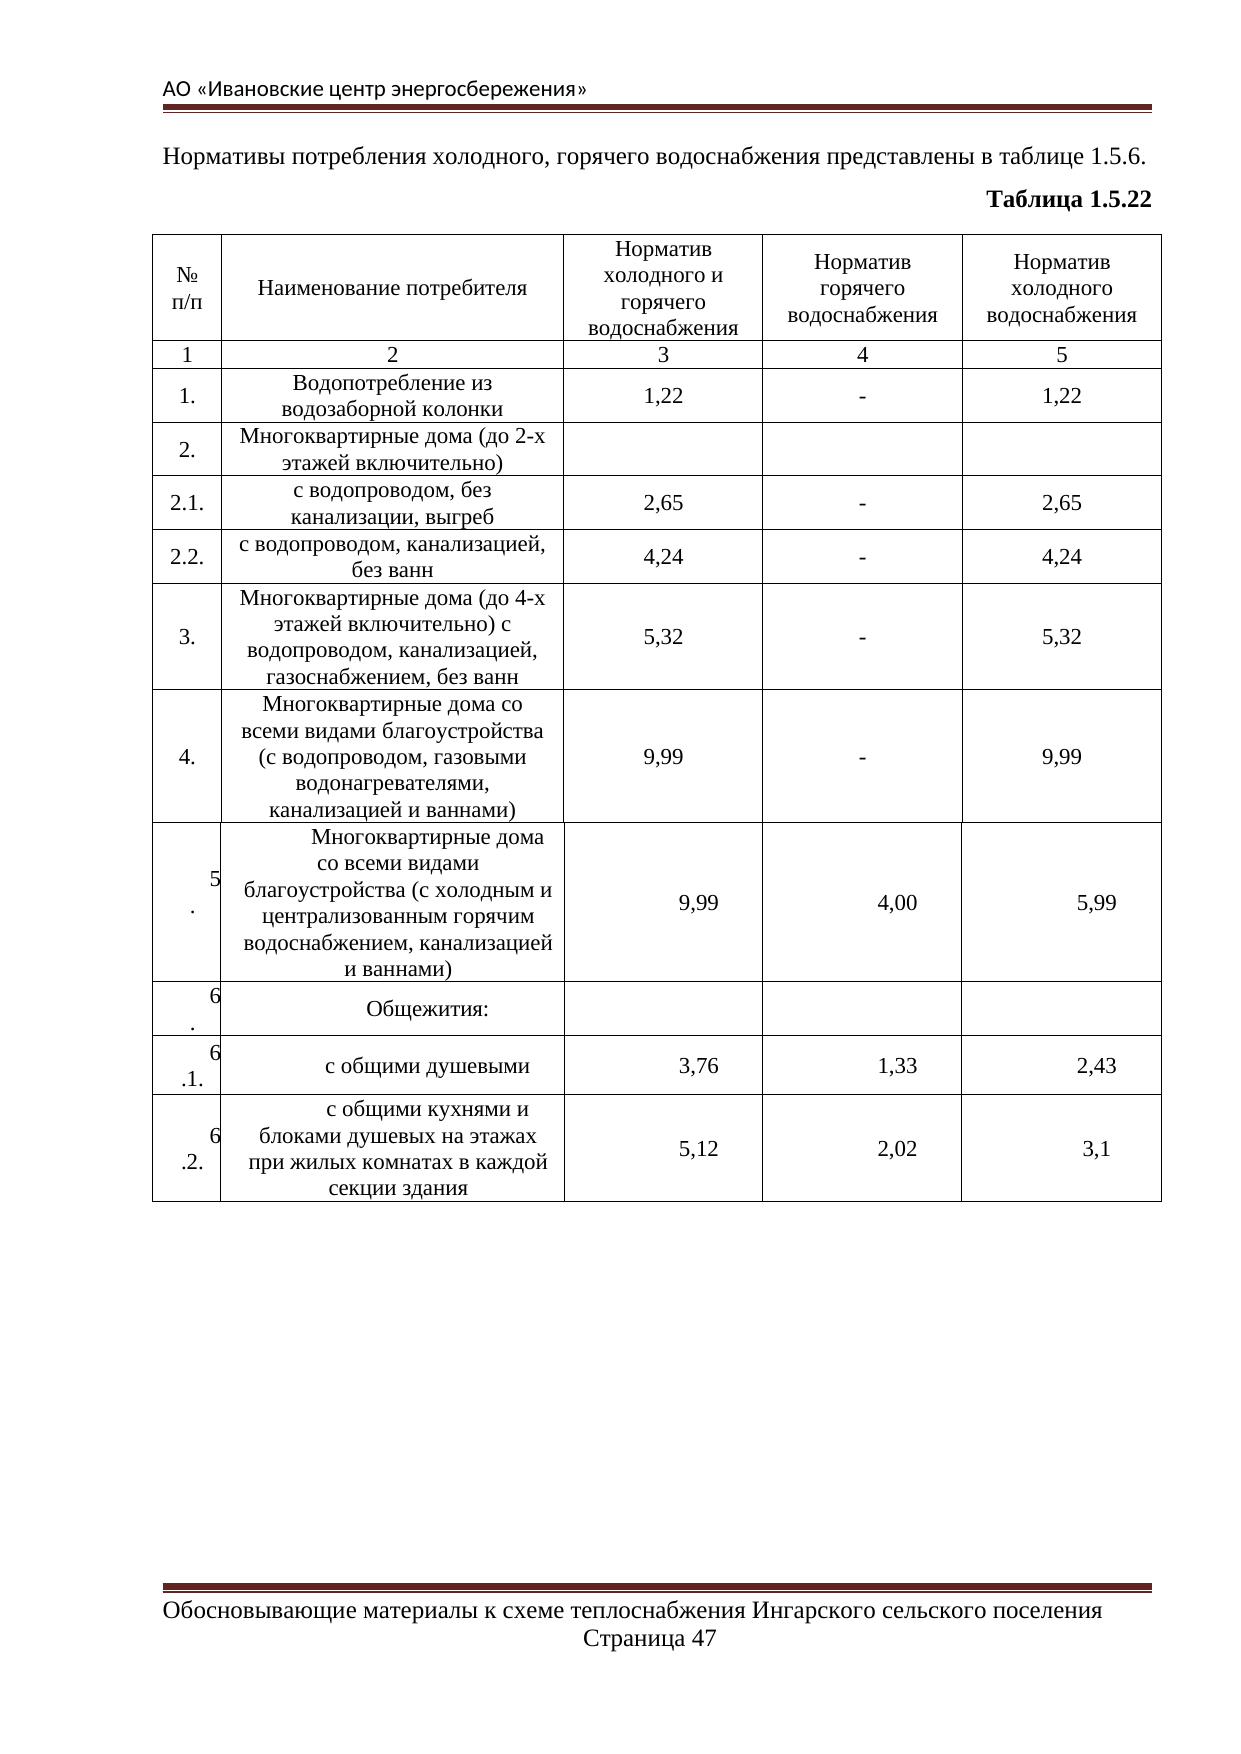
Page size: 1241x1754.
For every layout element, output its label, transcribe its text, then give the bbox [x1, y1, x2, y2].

table_header Наименование потребителя [222, 235, 563, 340]
table_cell 5. [153, 823, 220, 981]
table_cell 3. [153, 584, 221, 689]
table_cell [763, 982, 961, 1035]
table_cell Многоквартирные дома со всеми видами благоустройства (с водопроводом, газовыми водонагревателями, канализацией и ваннами) [222, 690, 563, 822]
table_cell - [763, 476, 962, 529]
table_cell 5,12 [565, 1095, 762, 1201]
table_cell Общежития: [221, 982, 564, 1035]
table_cell 2,43 [962, 1036, 1161, 1094]
table_cell Многоквартирные дома (до 2-х этажей включительно) [222, 423, 563, 475]
table_cell 4,24 [963, 530, 1161, 583]
table_cell 5 [963, 341, 1161, 368]
table_cell [565, 982, 762, 1035]
table_header Норматив горячего водоснабжения [763, 235, 962, 340]
table_cell с общими душевыми [221, 1036, 564, 1094]
table_cell 6.1. [153, 1036, 220, 1094]
table_cell 1. [153, 369, 221, 422]
table_cell 2,65 [963, 476, 1161, 529]
table_cell 4,00 [763, 823, 961, 981]
table_cell 2.2. [153, 530, 221, 583]
table_cell с водопроводом, без канализации, выгреб [222, 476, 563, 529]
table_cell 6. [153, 982, 220, 1035]
table_cell с общими кухнями и блоками душевых на этажах при жилых комнатах в каждой секции здания [221, 1095, 564, 1201]
table_cell 4,24 [564, 530, 762, 583]
table_cell [564, 423, 762, 475]
table_cell 2,65 [564, 476, 762, 529]
table_cell - [763, 530, 962, 583]
table_cell 2. [153, 423, 221, 475]
table_cell 1 [153, 341, 221, 368]
table_cell 5,32 [564, 584, 762, 689]
table_cell Многоквартирные дома со всеми видами благоустройства (с холодным и централизованным горячим водоснабжением, канализацией и ваннами) [221, 823, 564, 981]
table_cell [963, 423, 1161, 475]
table_header № п/п [153, 235, 221, 340]
table_cell 4. [153, 690, 221, 822]
table_cell 9,99 [963, 690, 1161, 822]
table_cell 6.2. [153, 1095, 220, 1201]
table_cell - [763, 690, 962, 822]
table_cell 2,02 [763, 1095, 961, 1201]
table_cell 3,1 [962, 1095, 1161, 1201]
table_cell 1,33 [763, 1036, 961, 1094]
table_cell Многоквартирные дома (до 4-х этажей включительно) с водопроводом, канализацией, газоснабжением, без ванн [222, 584, 563, 689]
table_cell - [763, 369, 962, 422]
text Нормативы потребления холодного, горячего водоснабжения представлены в таблице 1.5.6. [162, 141, 1152, 170]
table_cell 5,32 [963, 584, 1161, 689]
table_cell - [763, 584, 962, 689]
table_cell 1,22 [564, 369, 762, 422]
table_cell 3,76 [565, 1036, 762, 1094]
table_cell 3 [564, 341, 762, 368]
table_cell 9,99 [564, 690, 762, 822]
table_cell 2.1. [153, 476, 221, 529]
table_cell с водопроводом, канализацией, без ванн [222, 530, 563, 583]
table_cell 5,99 [962, 823, 1161, 981]
table_cell 9,99 [565, 823, 762, 981]
table_cell 4 [763, 341, 962, 368]
table_header Норматив холодного водоснабжения [963, 235, 1161, 340]
table_cell [763, 423, 962, 475]
table_header Норматив холодного и горячего водоснабжения [564, 235, 762, 340]
table_cell [962, 982, 1161, 1035]
table_cell 2 [222, 341, 563, 368]
table_cell 1,22 [963, 369, 1161, 422]
table_cell Водопотребление из водозаборной колонки [222, 369, 563, 422]
